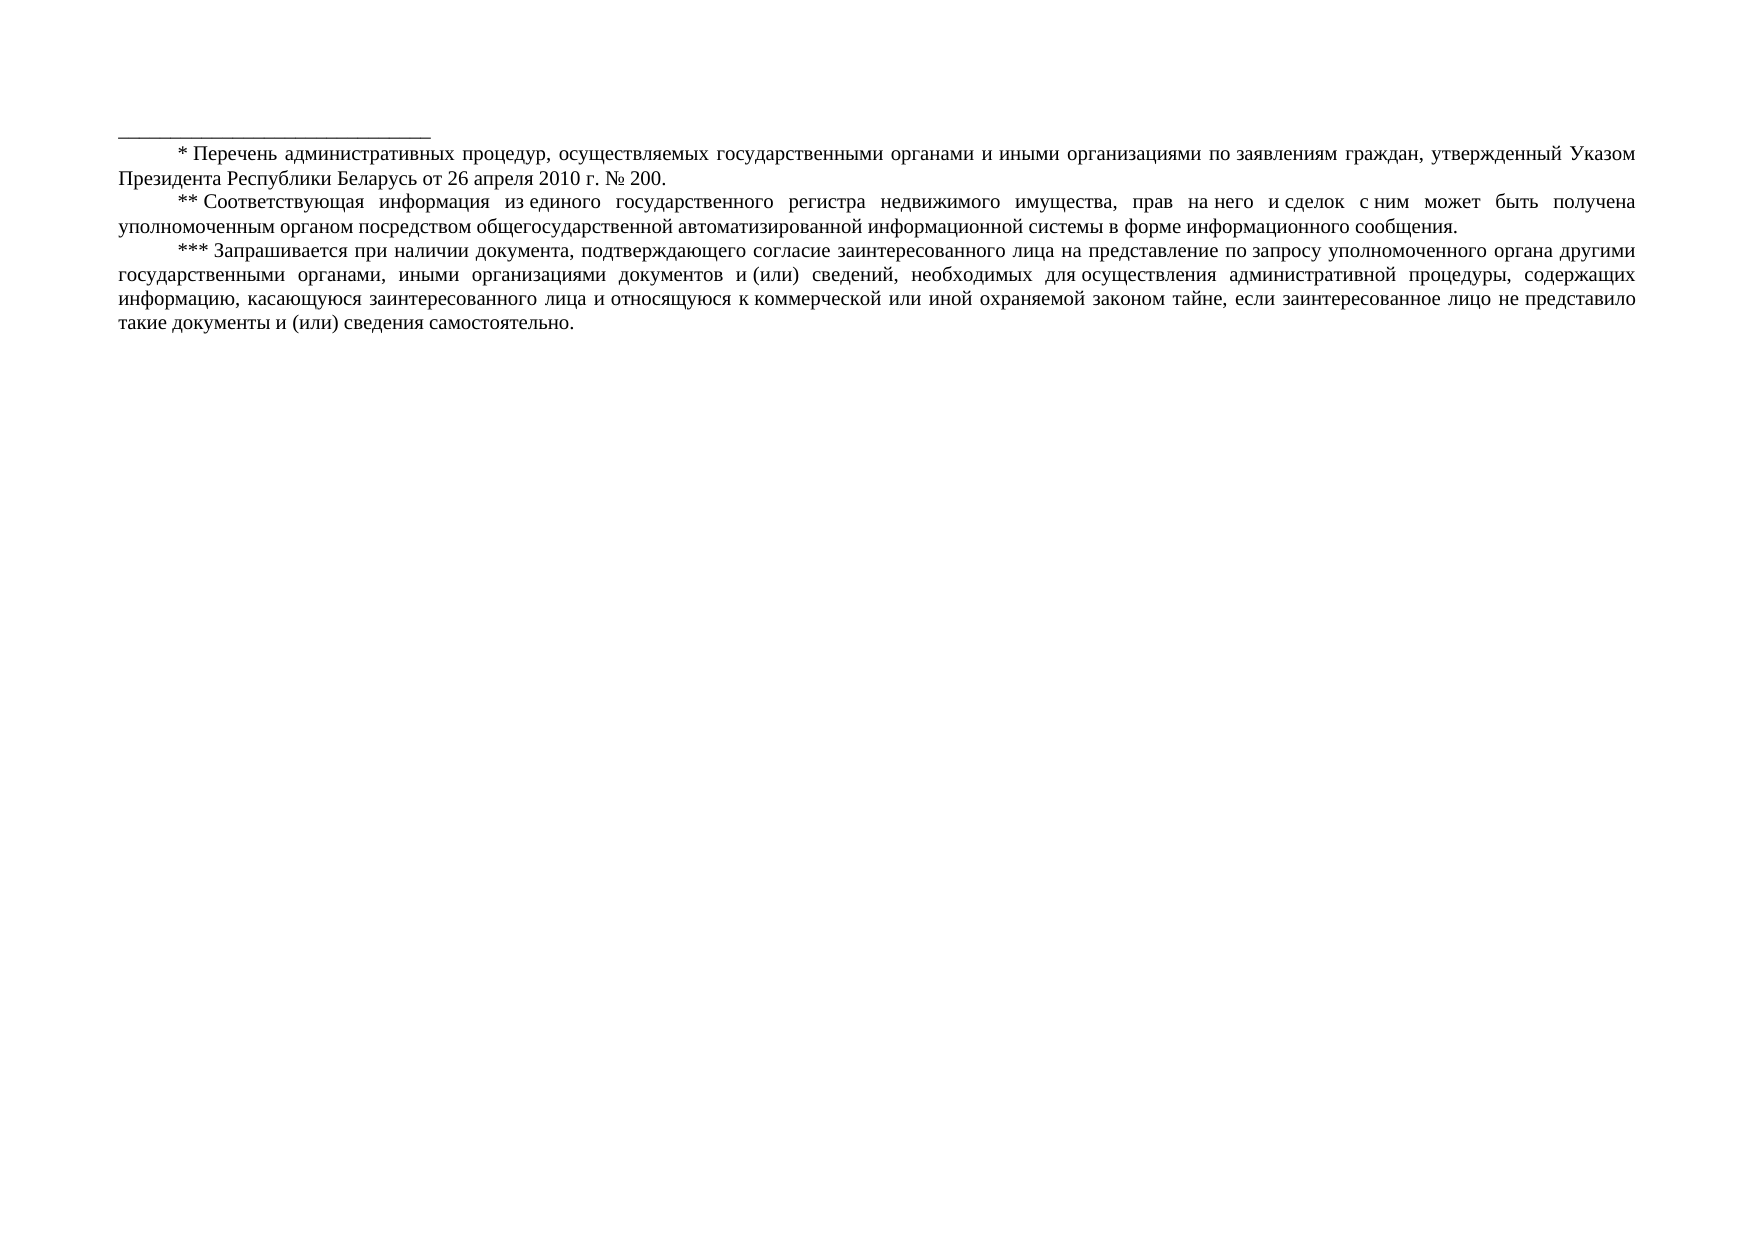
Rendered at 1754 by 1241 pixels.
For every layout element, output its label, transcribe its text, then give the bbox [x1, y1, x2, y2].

text ** Соответствующая информация из единого государственного регистра недвижимого имущества, прав на него и сделок с ним может быть получена уполномоченным органом посредством общегосударственной автоматизированной информационной системы в форме информационного сообщения. [118, 189, 1636, 238]
text ______________________________ [118, 117, 1636, 141]
text * Перечень административных процедур, осуществляемых государственными органами и иными организациями по заявлениям граждан, утвержденный Указом Президента Республики Беларусь от 26 апреля 2010 г. № 200. [118, 141, 1636, 189]
text *** Запрашивается при наличии документа, подтверждающего согласие заинтересованного лица на представление по запросу уполномоченного органа другими государственными органами, иными организациями документов и (или) сведений, необходимых для осуществления административной процедуры, содержащих информацию, касающуюся заинтересованного лица и относящуюся к коммерческой или иной охраняемой законом тайне, если заинтересованное лицо не представило такие документы и (или) сведения самостоятельно. [118, 238, 1636, 334]
